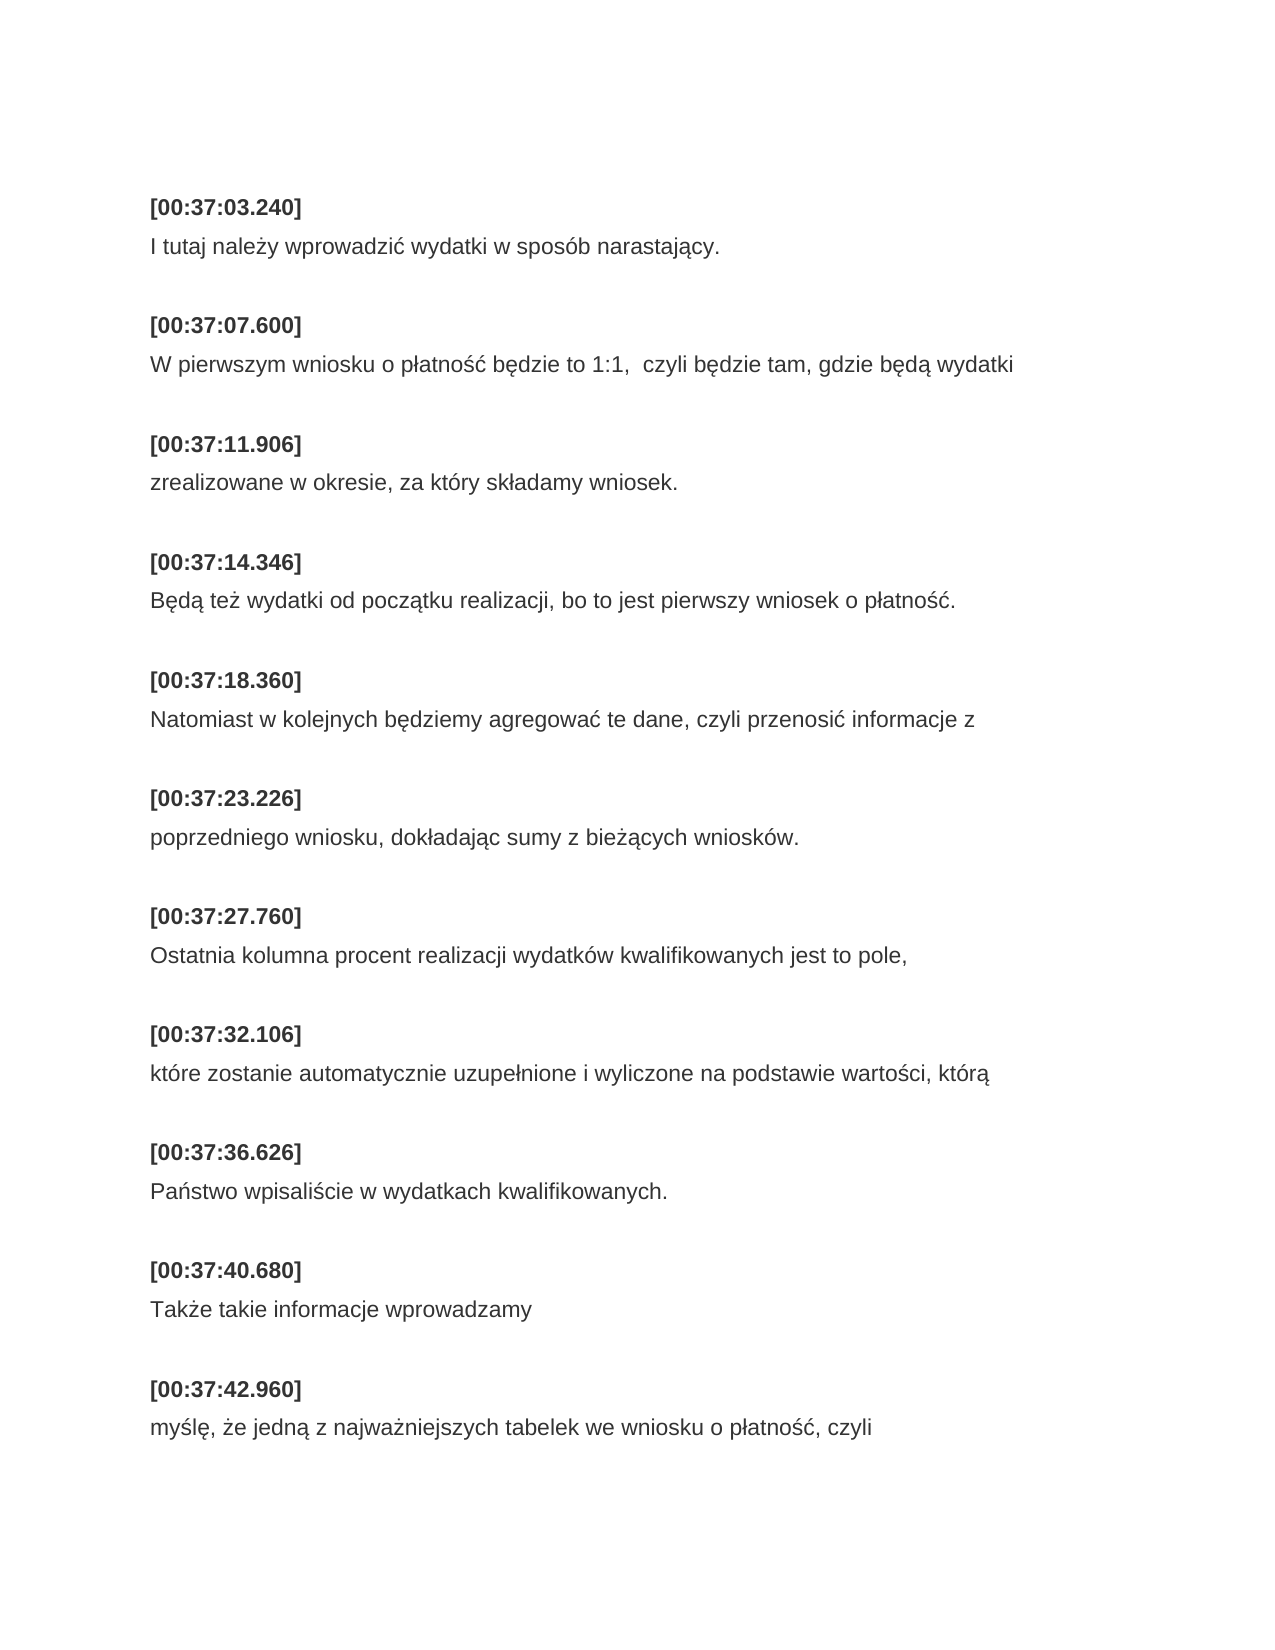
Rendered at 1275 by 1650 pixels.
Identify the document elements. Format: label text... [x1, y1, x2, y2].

text Natomiast w kolejnych będziemy agregować te dane, czyli przenosić informacje z [150, 706, 1125, 732]
subtitle [00:37:42.960] [150, 1376, 1125, 1402]
subtitle [00:37:40.680] [150, 1257, 1125, 1284]
text Państwo wpisaliście w wydatkach kwalifikowanych. [150, 1178, 1125, 1204]
subtitle [00:37:11.906] [150, 431, 1125, 457]
text myślę, że jedną z najważniejszych tabelek we wniosku o płatność, czyli [150, 1414, 1125, 1441]
subtitle [00:37:32.106] [150, 1021, 1125, 1047]
text Będą też wydatki od początku realizacji, bo to jest pierwszy wniosek o płatność. [150, 587, 1125, 614]
text zrealizowane w okresie, za który składamy wniosek. [150, 469, 1125, 496]
text Także takie informacje wprowadzamy [150, 1296, 1125, 1323]
subtitle [00:37:14.346] [150, 549, 1125, 575]
subtitle [00:37:03.240] [150, 194, 1125, 221]
text które zostanie automatycznie uzupełnione i wyliczone na podstawie wartości, którą [150, 1060, 1125, 1086]
subtitle [00:37:23.226] [150, 785, 1125, 811]
subtitle [00:37:36.626] [150, 1139, 1125, 1166]
text W pierwszym wniosku o płatność będzie to 1:1, czyli będzie tam, gdzie będą wydatki [150, 351, 1125, 378]
subtitle [00:37:07.600] [150, 312, 1125, 339]
text Ostatnia kolumna procent realizacji wydatków kwalifikowanych jest to pole, [150, 942, 1125, 968]
subtitle [00:37:27.760] [150, 903, 1125, 929]
text poprzedniego wniosku, dokładając sumy z bieżących wniosków. [150, 824, 1125, 850]
subtitle [00:37:18.360] [150, 667, 1125, 693]
text I tutaj należy wprowadzić wydatki w sposób narastający. [150, 233, 1125, 259]
